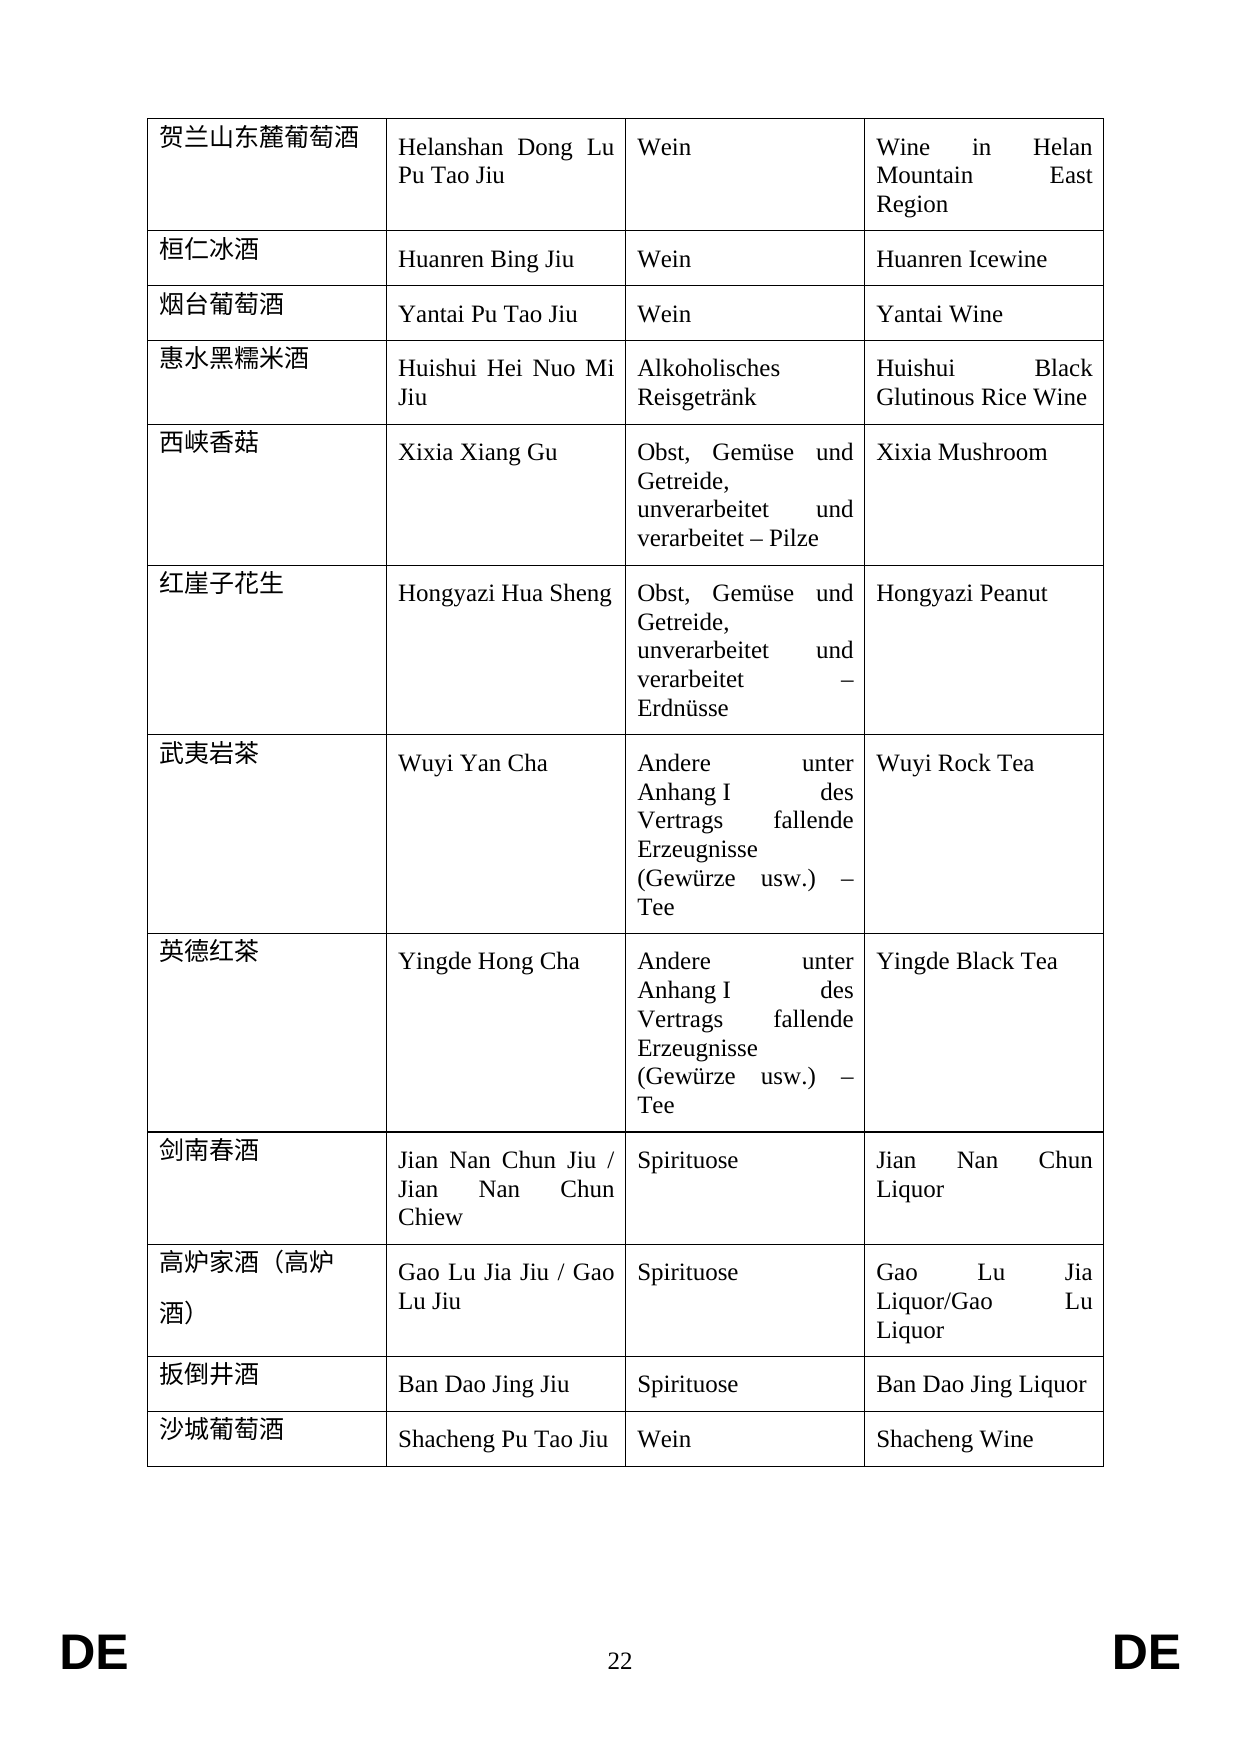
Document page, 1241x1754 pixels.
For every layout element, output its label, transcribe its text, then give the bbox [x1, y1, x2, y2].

table_cell 沙城葡萄酒 [148, 1412, 386, 1466]
table_cell Yingde Black Tea [865, 934, 1103, 1131]
table_cell Jian Nan Chun Jiu / Jian Nan Chun Chiew [387, 1133, 625, 1244]
table_cell Wuyi Rock Tea [865, 735, 1103, 933]
table_cell Huishui Hei Nuo Mi Jiu [387, 341, 625, 423]
table_cell Jian Nan Chun Liquor [865, 1133, 1103, 1244]
table_cell 桓仁冰酒 [148, 231, 386, 285]
table_cell Andere unter Anhang I des Vertrags fallende Erzeugnisse (Gewürze usw.) – Tee [626, 735, 864, 933]
table_cell Xixia Mushroom [865, 425, 1103, 564]
table_cell Ban Dao Jing Liquor [865, 1357, 1103, 1411]
table_cell 西峡香菇 [148, 425, 386, 564]
table_cell 英德红茶 [148, 934, 386, 1131]
table_cell Helanshan Dong Lu Pu Tao Jiu [387, 119, 625, 230]
table_cell Wein [626, 231, 864, 285]
table_cell Huishui Black Glutinous Rice Wine [865, 341, 1103, 423]
table_cell Huanren Bing Jiu [387, 231, 625, 285]
table_cell Wine in Helan Mountain East Region [865, 119, 1103, 230]
table_cell Spirituose [626, 1245, 864, 1356]
table_cell 惠水黑糯米酒 [148, 341, 386, 423]
table_cell Wein [626, 119, 864, 230]
table_cell Wein [626, 1412, 864, 1466]
table_cell Huanren Icewine [865, 231, 1103, 285]
table_cell Yantai Pu Tao Jiu [387, 286, 625, 340]
table_cell Hongyazi Peanut [865, 566, 1103, 734]
table_cell Obst, Gemüse und Getreide, unverarbeitet und verarbeitet – Erdnüsse [626, 566, 864, 734]
table_cell Andere unter Anhang I des Vertrags fallende Erzeugnisse (Gewürze usw.) – Tee [626, 934, 864, 1131]
table_cell 剑南春酒 [148, 1133, 386, 1244]
table_cell Shacheng Pu Tao Jiu [387, 1412, 625, 1466]
table_cell 红崖子花生 [148, 566, 386, 734]
table_cell Wein [626, 286, 864, 340]
table_cell 武夷岩茶 [148, 735, 386, 933]
table_cell Xixia Xiang Gu [387, 425, 625, 564]
table_cell Shacheng Wine [865, 1412, 1103, 1466]
table_cell Yantai Wine [865, 286, 1103, 340]
table_cell 高炉家酒（高炉酒） [148, 1245, 386, 1356]
table_cell Hongyazi Hua Sheng [387, 566, 625, 734]
table_cell Obst, Gemüse und Getreide, unverarbeitet und verarbeitet – Pilze [626, 425, 864, 564]
table_cell Alkoholisches Reisgetränk [626, 341, 864, 423]
table_cell Gao Lu Jia Jiu / Gao Lu Jiu [387, 1245, 625, 1356]
table_cell Spirituose [626, 1133, 864, 1244]
table_cell Wuyi Yan Cha [387, 735, 625, 933]
table_cell Yingde Hong Cha [387, 934, 625, 1131]
table_cell Ban Dao Jing Jiu [387, 1357, 625, 1411]
table_cell 贺兰山东麓葡萄酒 [148, 119, 386, 230]
table_cell Gao Lu Jia Liquor/Gao Lu Liquor [865, 1245, 1103, 1356]
table_cell Spirituose [626, 1357, 864, 1411]
table_cell 烟台葡萄酒 [148, 286, 386, 340]
table_cell 扳倒井酒 [148, 1357, 386, 1411]
